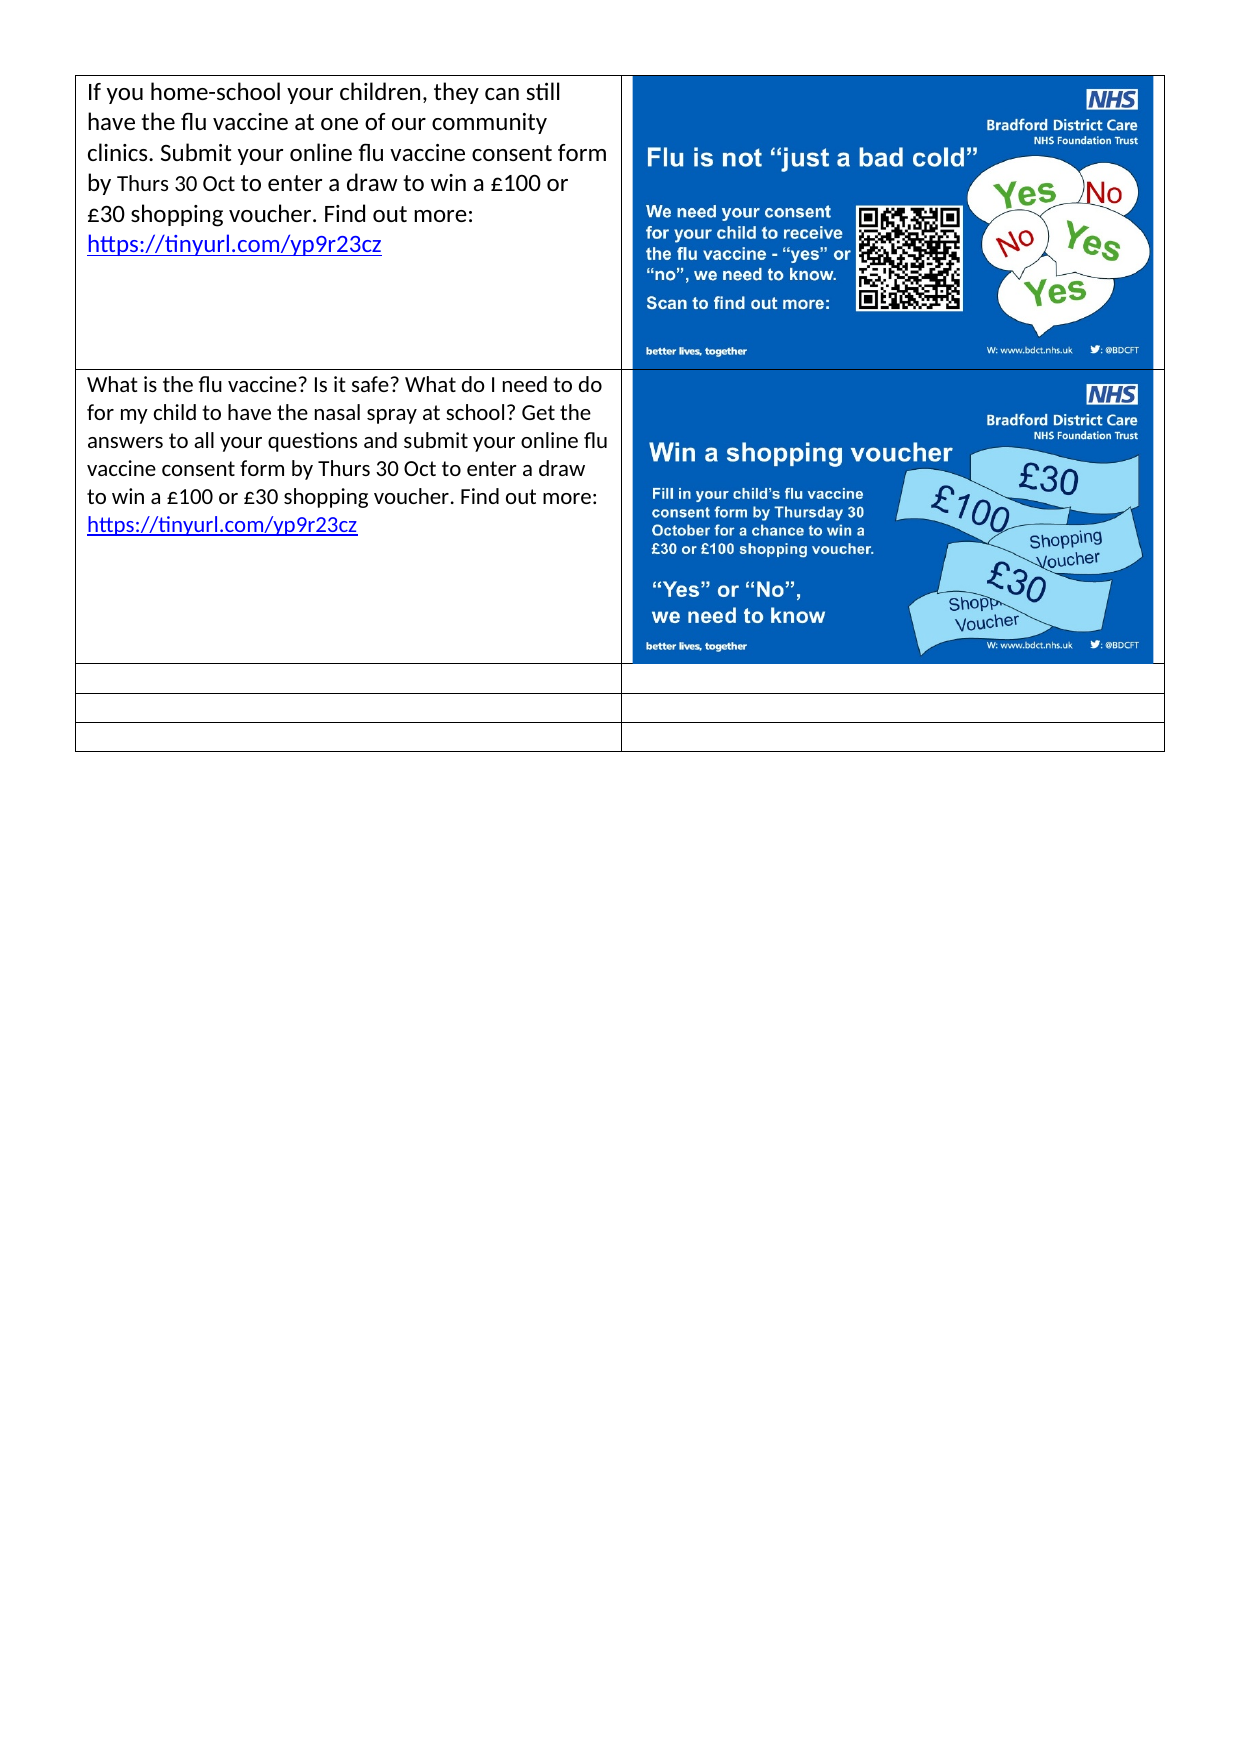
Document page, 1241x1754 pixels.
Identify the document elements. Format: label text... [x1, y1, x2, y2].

table_cell [622, 370, 632, 663]
table_cell [622, 664, 1164, 693]
table_cell [622, 694, 1164, 722]
table_cell [76, 664, 621, 693]
table_cell [76, 694, 621, 722]
table_cell [76, 723, 621, 751]
table_cell If you home-school your children, they can still have the flu vaccine at one of our community clinics. Submit your online flu vaccine consent form by Thurs 30 Oct to enter a draw to win a £100 or £30 shopping voucher. Find out more: https://tinyurl.com/yp9r23cz [76, 76, 621, 369]
table_cell [1154, 370, 1164, 663]
table_cell [622, 723, 1164, 751]
picture [632, 370, 1154, 664]
picture [632, 76, 1154, 369]
table_cell [1154, 76, 1164, 369]
table_cell [622, 76, 632, 369]
table_cell What is the flu vaccine? Is it safe? What do I need to do for my child to have the nasal spray at school? Get the answers to all your questions and submit your online flu vaccine consent form by Thurs 30 Oct to enter a draw to win a £100 or £30 shopping voucher. Find out more: https://tinyurl.com/yp9r23cz [76, 370, 621, 663]
